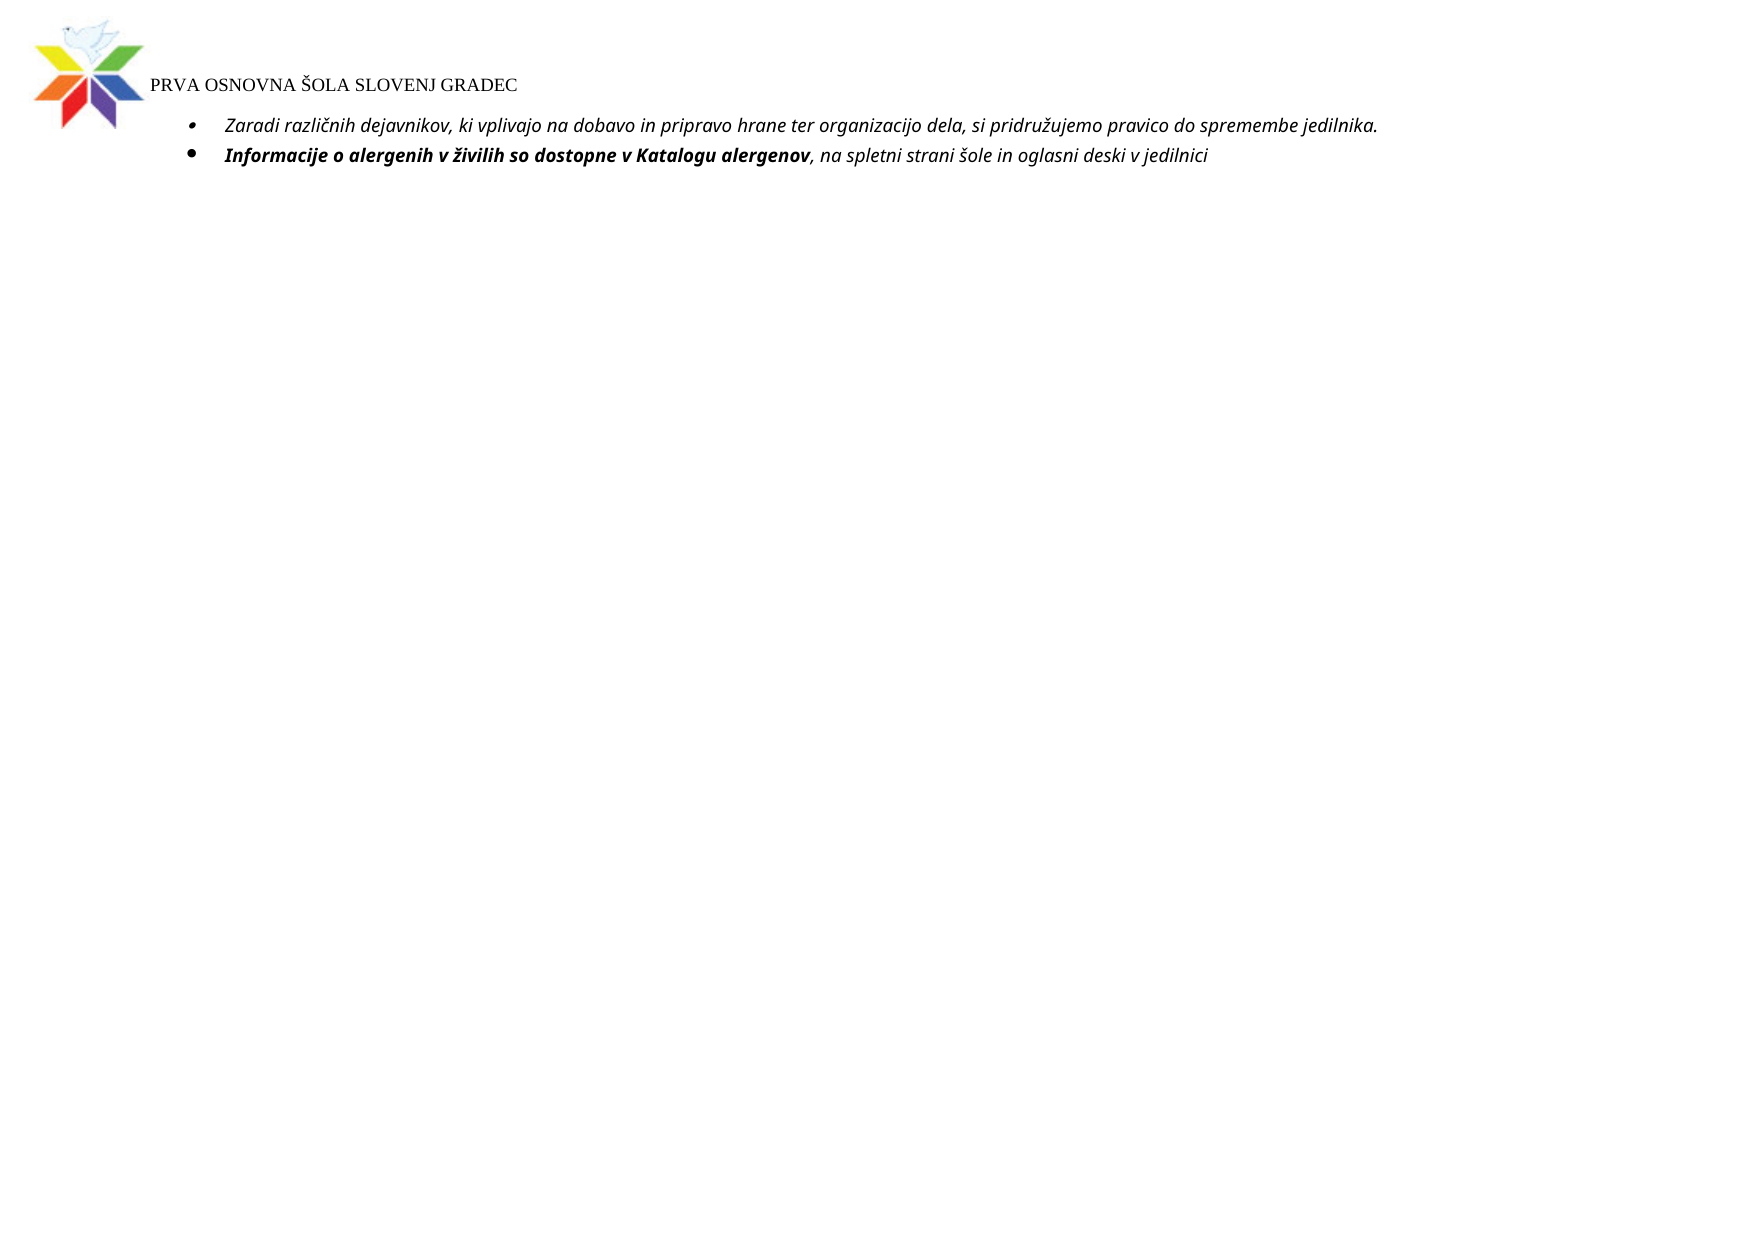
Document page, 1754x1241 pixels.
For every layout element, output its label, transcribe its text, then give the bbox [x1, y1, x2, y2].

picture [28, 16, 151, 129]
list Informacije o alergenih v živilih so dostopne v Katalogu alergenov, na spletni strani šole in oglasni deski v jedilnici [187, 143, 1604, 168]
list Zaradi različnih dejavnikov, ki vplivajo na dobavo in pripravo hrane ter organizacijo dela, si pridružujemo pravico do spremembe jedilnika. [187, 112, 1604, 138]
